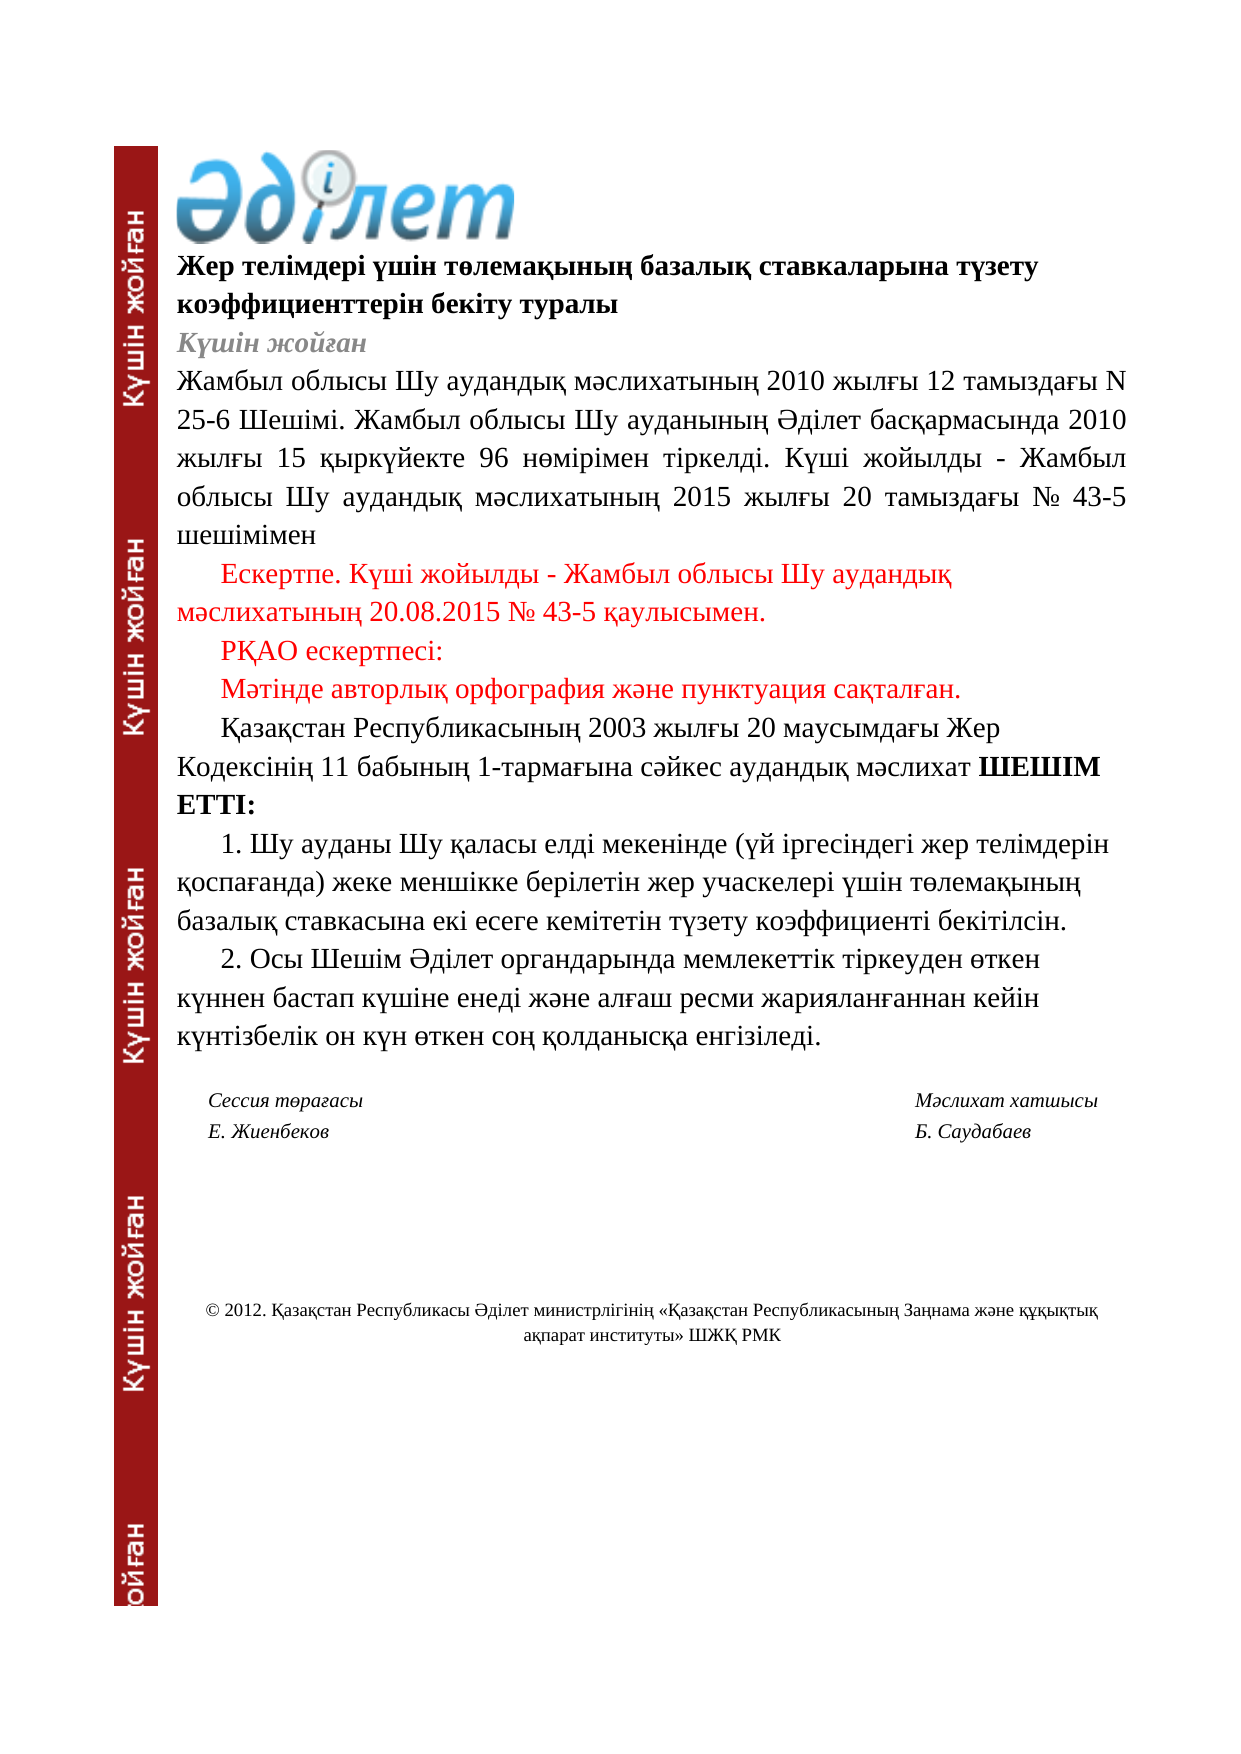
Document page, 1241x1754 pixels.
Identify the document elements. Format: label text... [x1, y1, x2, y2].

picture [114, 358, 158, 363]
text © 2012. Қазақстан Республикасы Әділет министрлігінің «Қазақстан Республикасының Заңнама және құқықтық ақпарат институты» ШЖҚ РМК [112, 1299, 1128, 1346]
table_cell Б. Саудабаев [913, 1117, 1240, 1148]
text Жамбыл облысы Шу аудандық мәслихатының 2010 жылғы 12 тамыздағы N 25-6 Шешімі. Жамбыл облысы Шу ауданының Әділет басқармасында 2010 жылғы 15 қыркүйекте 96 нөмірімен тіркелді. Күші жойылды - Жамбыл облысы Шу аудандық мәслихатының 2015 жылғы 20 тамыздағы № 43-5 шешімімен [112, 363, 1128, 551]
picture [114, 1082, 158, 1086]
table_header Мәслихат хатшысы [913, 1086, 1240, 1117]
picture [114, 1346, 158, 1606]
picture [176, 150, 515, 244]
text Жер телімдері үшін төлемақының базалық ставкаларына түзету коэффициенттерін бекіту туралы [112, 248, 1128, 320]
table_cell Е. Жиенбеков [101, 1117, 913, 1148]
table_header Сессия төрағасы [101, 1086, 913, 1117]
picture [114, 1148, 158, 1299]
picture [114, 146, 158, 248]
text Ескертпе. Күші жойылды - Жамбыл облысы Шу аудандық мәслихатының 20.08.2015 № 43-5 қаулысымен. РҚАО ескертпесі: Мәтінде авторлық орфография және пунктуация сақталған. Қазақстан Республикасының 2003 жылғы 20 маусымдағы Жер Кодексінің 11 бабының 1-тармағына сәйкес аудандық мәслихат ШЕШІМ ЕТТІ: 1. Шу ауданы Шу қаласы елді мекенінде (үй іргесіндегі жер телімдерін қоспағанда) жеке меншікке берілетін жер учаскелері үшін төлемақының базалық ставкасына екі есеге кемітетін түзету коэффициенті бекітілсін. 2. Осы Шешім Әділет органдарында мемлекеттік тіркеуден өткен күннен бастап күшіне енеді және алғаш ресми жарияланғаннан кейін күнтізбелік он күн өткен соң қолданысқа енгізіледі. [112, 556, 1128, 1082]
text Күшін жойған [112, 325, 1128, 358]
picture [114, 320, 158, 325]
picture [114, 551, 158, 556]
